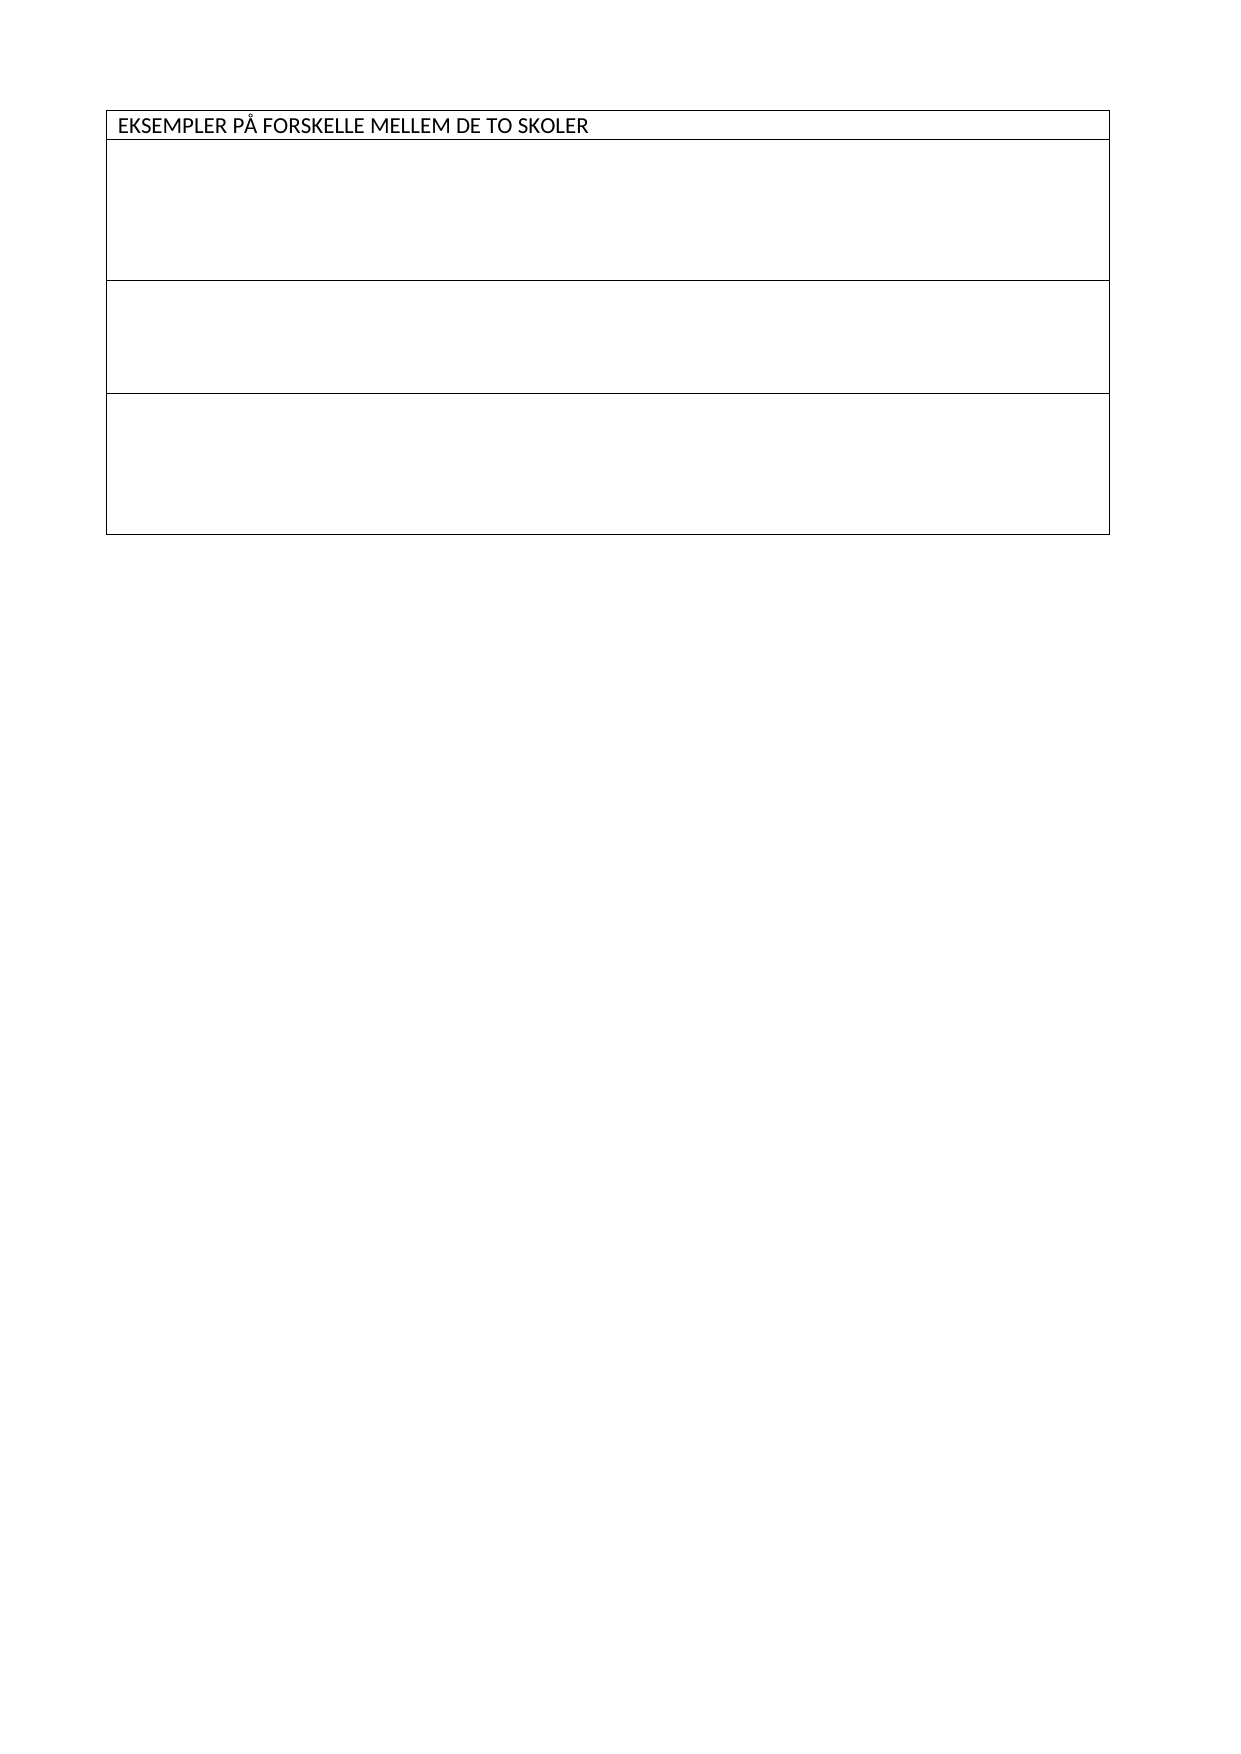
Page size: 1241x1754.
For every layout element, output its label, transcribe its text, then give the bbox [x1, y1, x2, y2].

table_cell [107, 140, 1109, 280]
table_cell [107, 281, 1109, 393]
table_cell [107, 394, 1109, 534]
table_header EKSEMPLER PÅ FORSKELLE MELLEM DE TO SKOLER [107, 111, 1109, 139]
